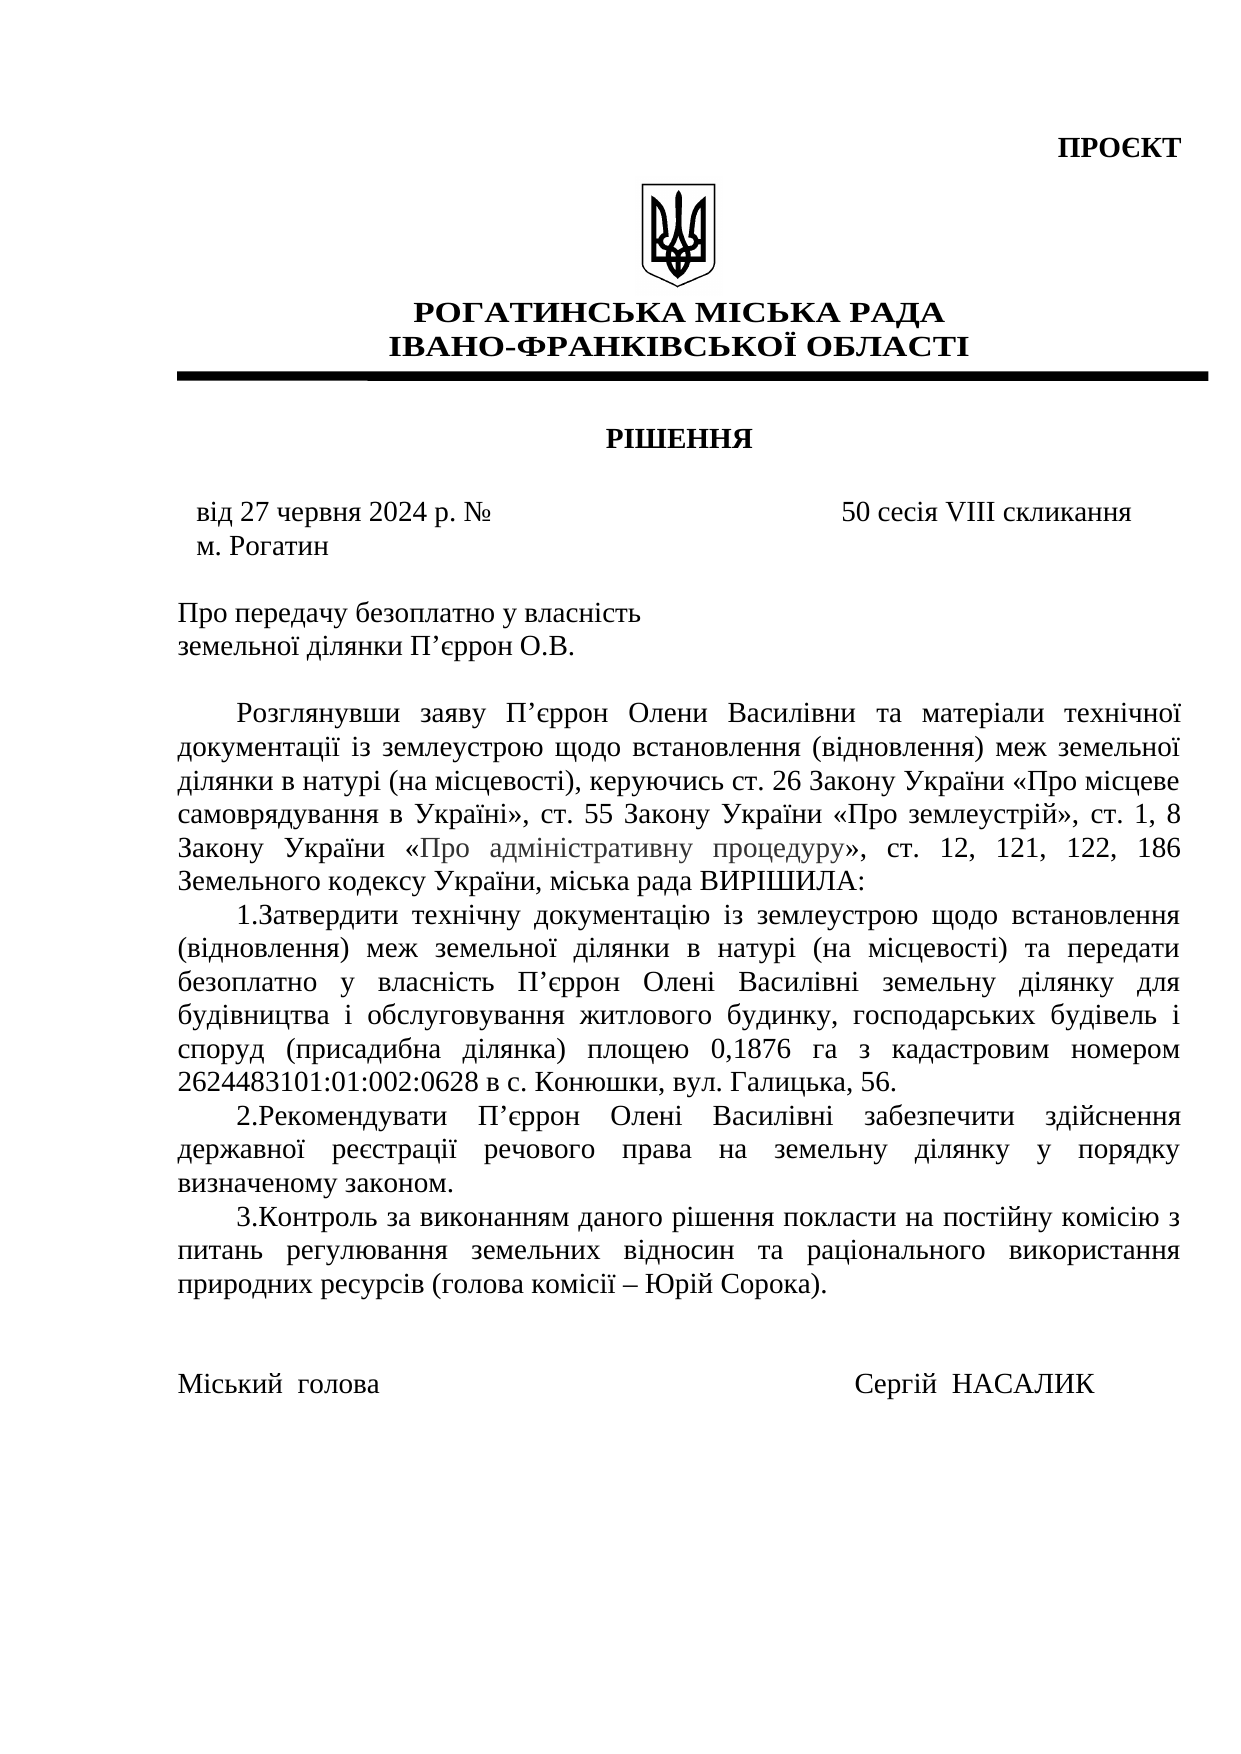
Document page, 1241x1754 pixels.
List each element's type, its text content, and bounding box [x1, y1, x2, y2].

text Про передачу безоплатно у власність [177, 595, 1237, 628]
text 2.Рекомендувати П’єррон Олені Василівні забезпечити здійснення державної реєстрації речового права на земельну ділянку у порядку визначеному законом. [177, 1098, 1181, 1199]
text ПРОЄКТ [177, 131, 1181, 164]
text 3.Контроль за виконанням даного рішення покласти на постійну комісію з питань регулювання земельних відносин та раціонального використання природних ресурсів (голова комісії – Юрій Сорока). [177, 1199, 1181, 1299]
text м. Рогатин [196, 528, 1237, 561]
text 1.Затвердити технічну документацію із землеустрою щодо встановлення (відновлення) меж земельної ділянки в натурі (на місцевості) та передати безоплатно у власність П’єррон Олені Василівні земельну ділянку для будівництва і обслуговування житлового будинку, господарських будівель і споруд (присадибна ділянка) площею 0,1876 га з кадастровим номером 2624483101:01:002:0628 в с. Конюшки, вул. Галицька, 56. [177, 897, 1181, 1098]
text земельної ділянки П’єррон О.В. [177, 628, 1181, 662]
text РІШЕННЯ [177, 421, 1181, 454]
text РОГАТИНСЬКА МІСЬКА РАДА [177, 295, 1181, 329]
text від 27 червня 2024 р. № 50 сесія VIII скликання [196, 494, 1237, 528]
text ІВАНО-ФРАНКІВСЬКОЇ ОБЛАСТІ [177, 329, 1181, 362]
text Міський голова Сергій НАСАЛИК [177, 1366, 1181, 1400]
text Розглянувши заяву П’єррон Олени Василівни та матеріали технічної документації із землеустрою щодо встановлення (відновлення) меж земельної ділянки в натурі (на місцевості), керуючись ст. 26 Закону України «Про місцеве самоврядування в Україні», ст. 55 Закону України «Про землеустрій», ст. 1, 8 Закону України «Про адміністративну процедуру», ст. 12, 121, 122, 186 Земельного кодексу України, міська рада ВИРІШИЛА: [177, 696, 1181, 897]
